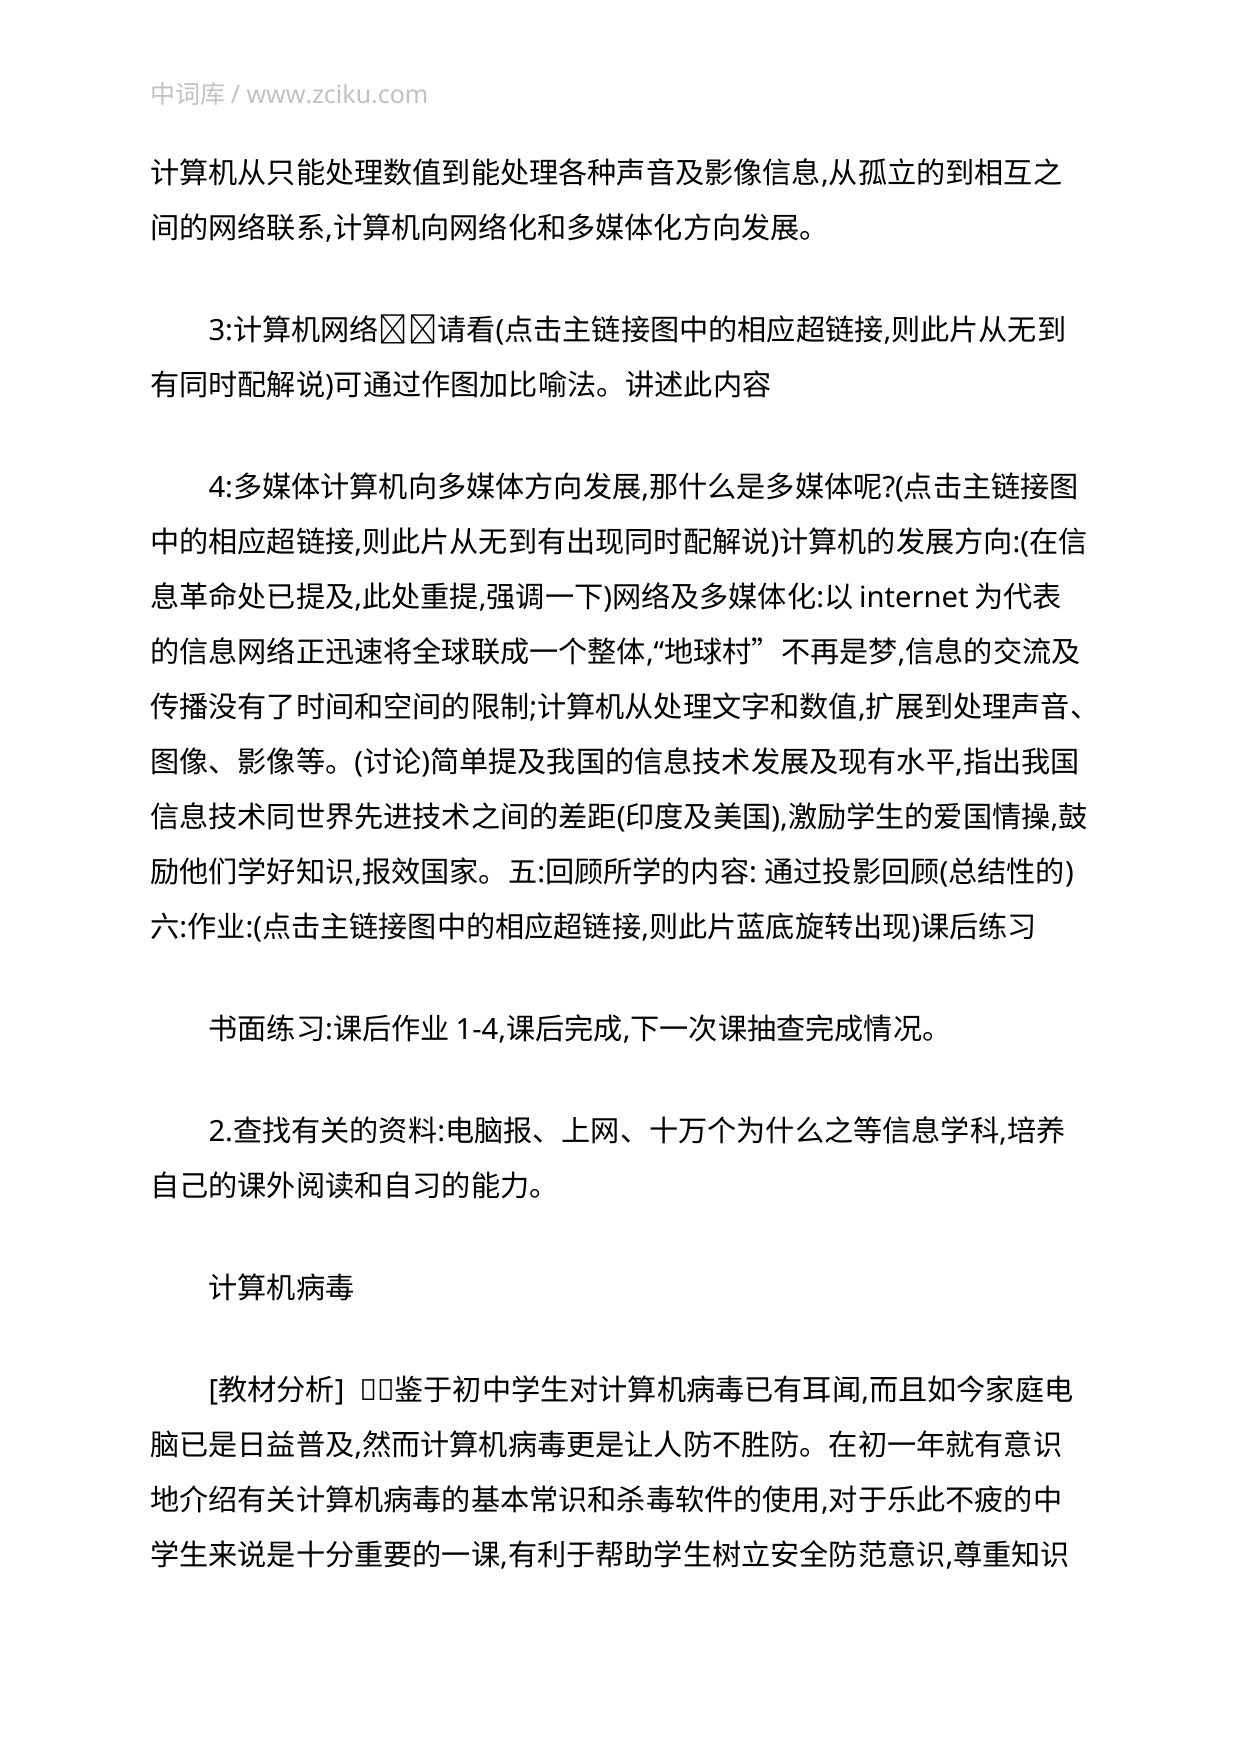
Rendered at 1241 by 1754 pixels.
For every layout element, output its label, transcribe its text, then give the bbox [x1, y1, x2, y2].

text 3:计算机网络请看(点击主链接图中的相应超链接,则此片从无到有同时配解说)可通过作图加比喻法。讲述此内容 [150, 307, 1090, 404]
text 书面练习:课后作业1-4,课后完成,下一次课抽查完成情况。 [150, 1006, 1090, 1048]
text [150, 150, 1090, 247]
text 计算机病毒 [150, 1265, 1090, 1307]
text 4:多媒体计算机向多媒体方向发展,那什么是多媒体呢?(点击主链接图中的相应超链接,则此片从无到有出现同时配解说)计算机的发展方向:(在信息革命处已提及,此处重提,强调一下)网络及多媒体化:以internet为代表的信息网络正迅速将全球联成一个整体,“地球村”不再是梦,信息的交流及传播没有了时间和空间的限制;计算机从处理文字和数值,扩展到处理声音、图像、影像等。(讨论)简单提及我国的信息技术发展及现有水平,指出我国信息技术同世界先进技术之间的差距(印度及美国),激励学生的爱国情操,鼓励他们学好知识,报效国家。五:回顾所学的内容: 通过投影回顾(总结性的)六:作业:(点击主链接图中的相应超链接,则此片蓝底旋转出现)课后练习 [150, 464, 1090, 946]
text 2.查找有关的资料:电脑报、上网、十万个为什么之等信息学科,培养自己的课外阅读和自习的能力。 [150, 1108, 1090, 1205]
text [150, 1366, 1090, 1574]
